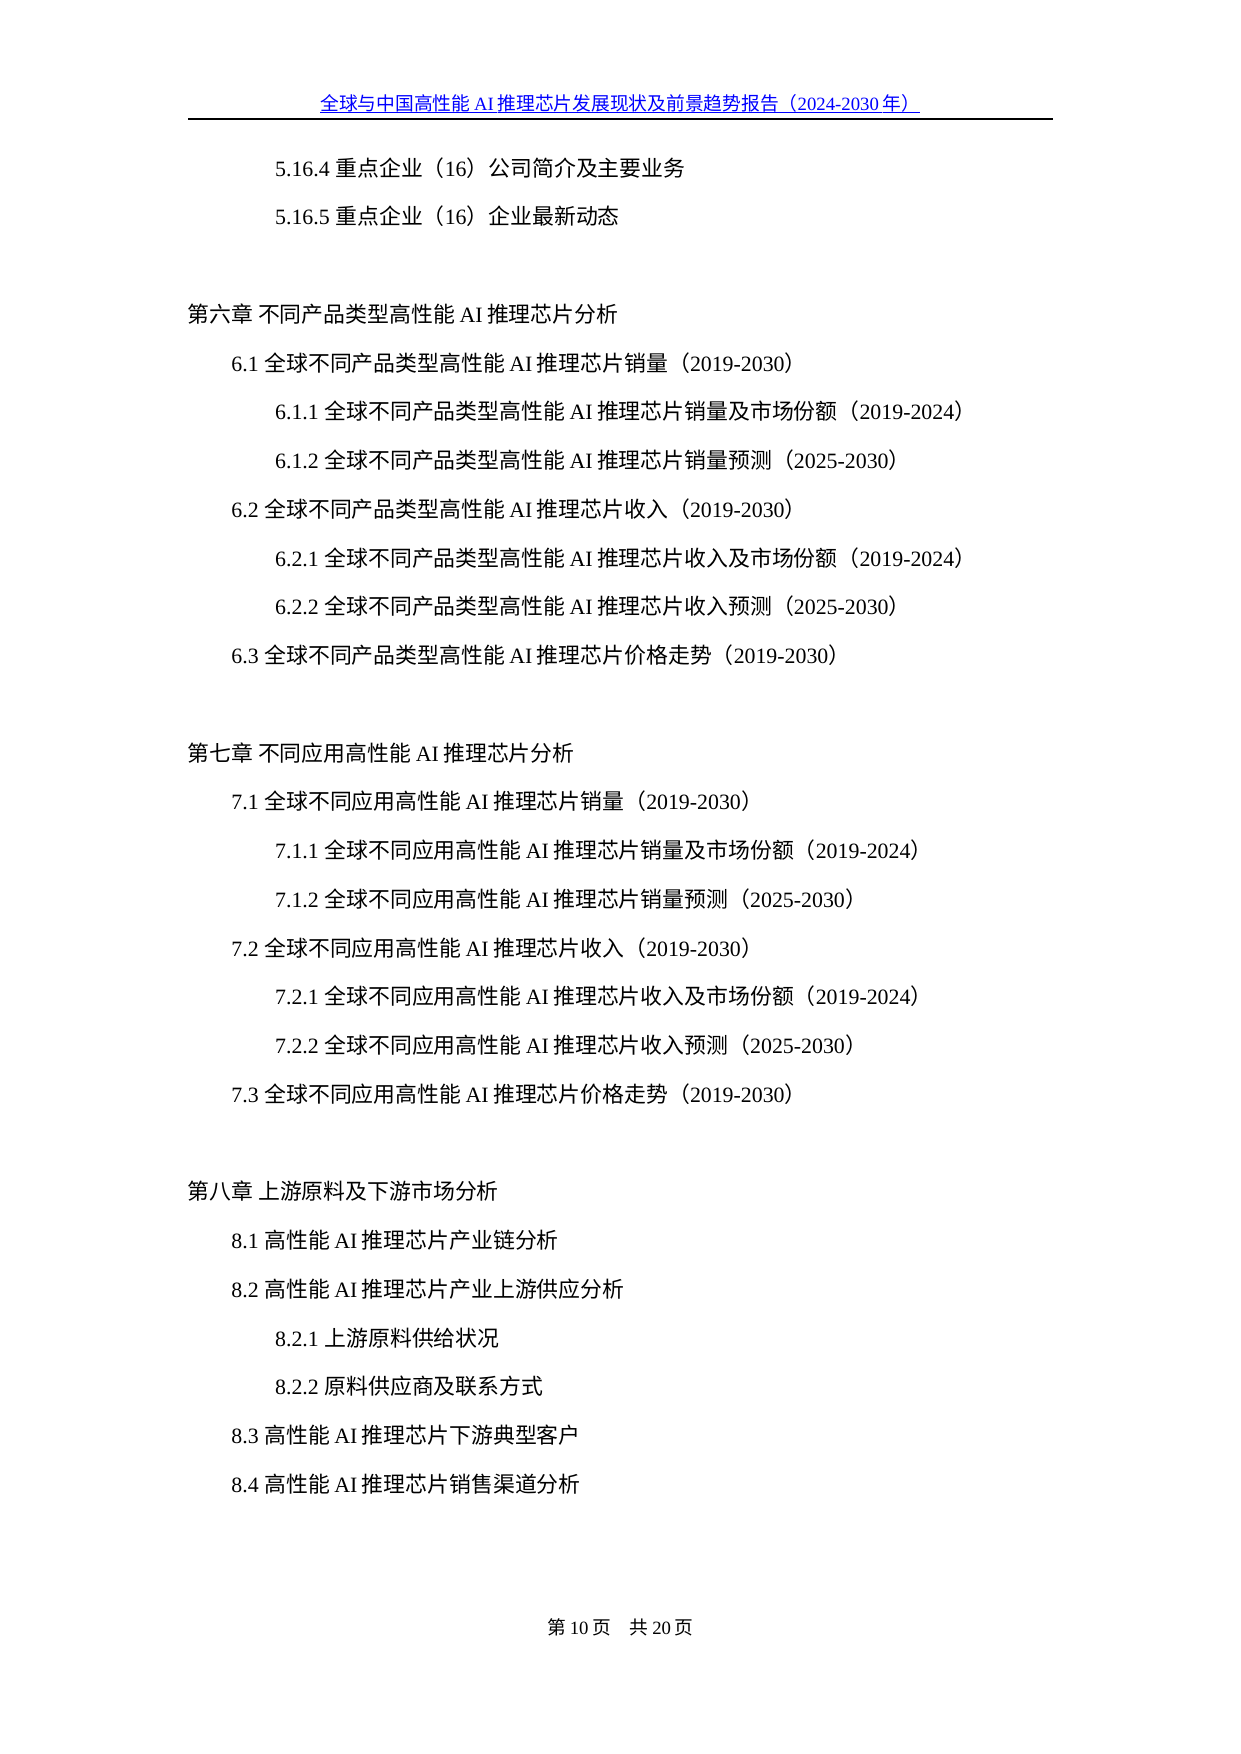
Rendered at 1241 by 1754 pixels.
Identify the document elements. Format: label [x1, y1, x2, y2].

text [187, 150, 1053, 1499]
